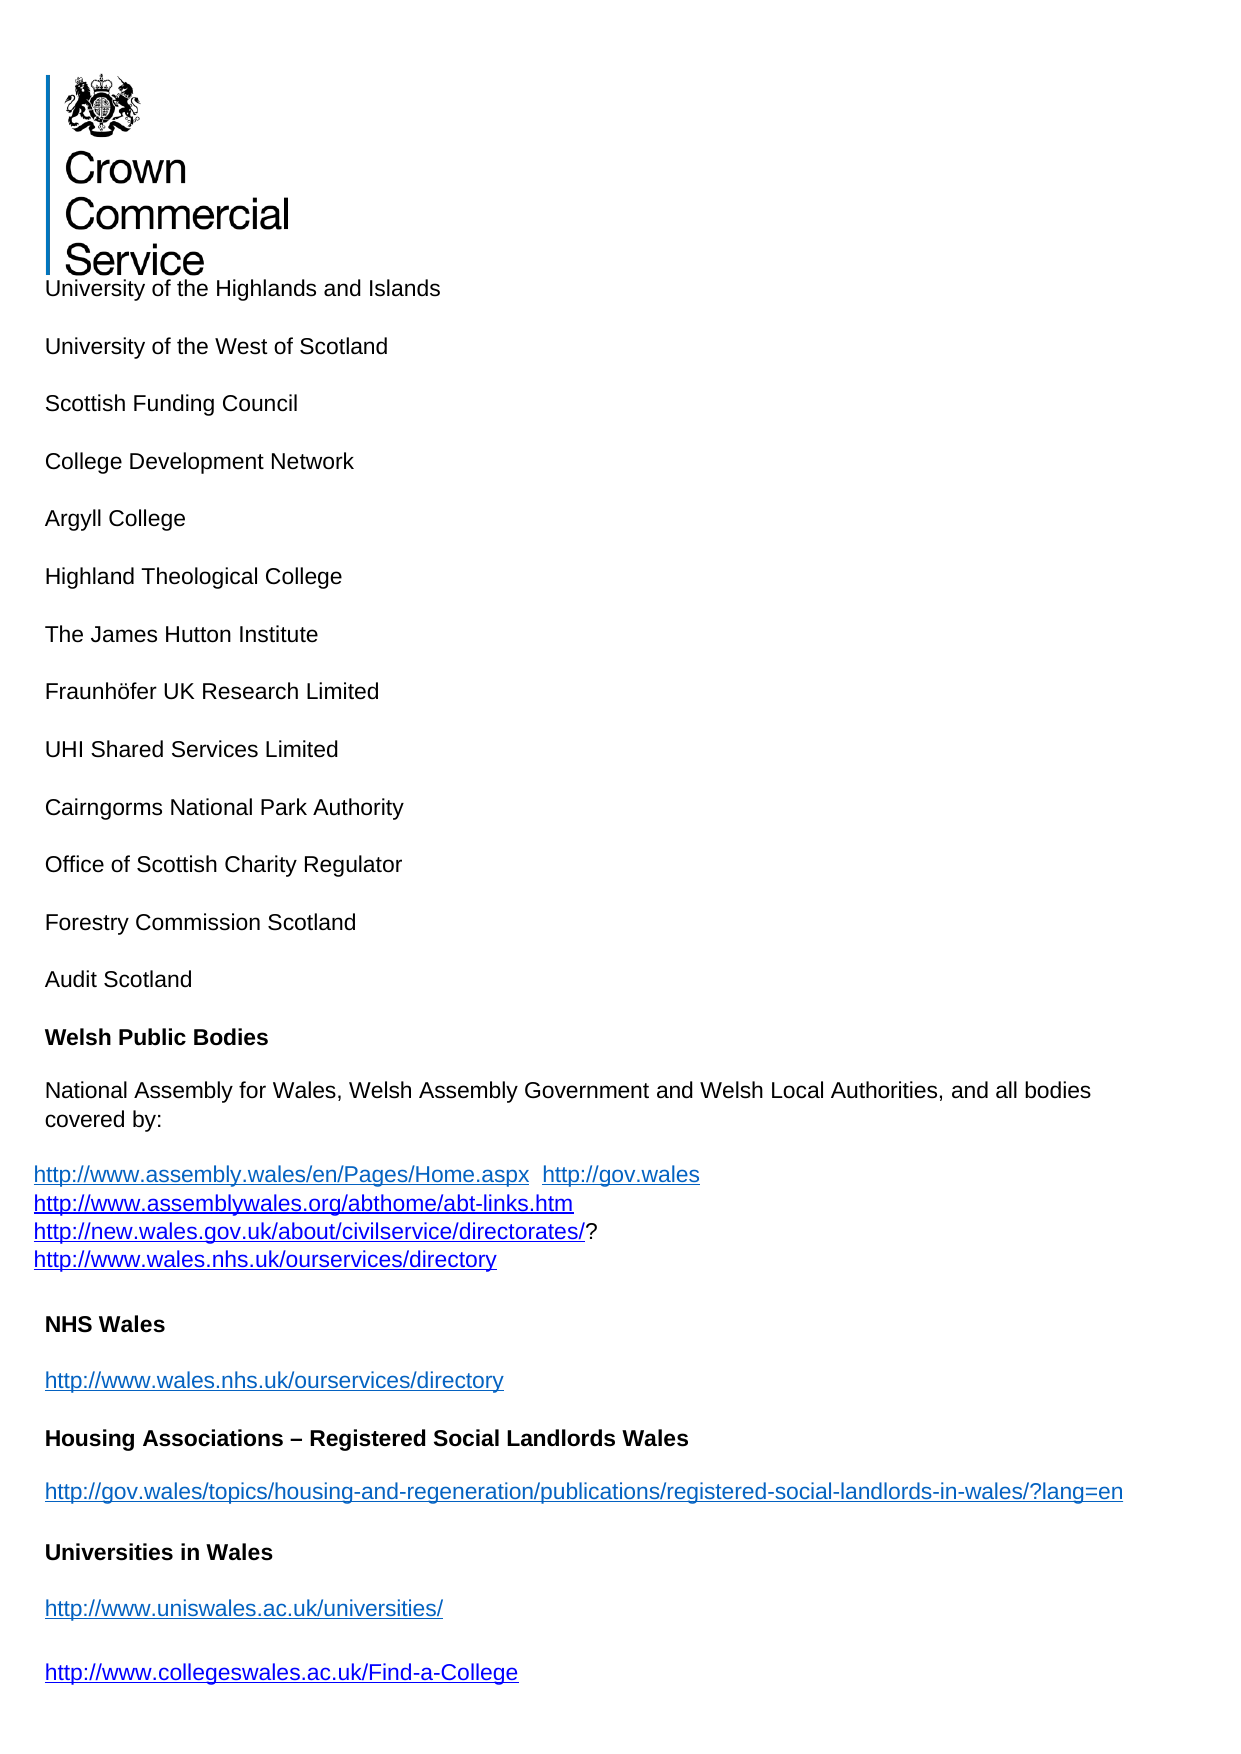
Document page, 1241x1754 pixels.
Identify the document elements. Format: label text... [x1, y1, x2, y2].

text http://new.wales.gov.uk/about/civilservice/directorates/? [33, 1218, 1163, 1244]
text Housing Associations – Registered Social Landlords Wales [44, 1425, 1163, 1451]
text UHI Shared Services Limited [44, 736, 1162, 762]
text Audit Scotland [44, 966, 1162, 993]
text Cairngorms National Park Authority [44, 793, 1162, 820]
text University of the West of Scotland [44, 333, 1162, 359]
picture [44, 73, 289, 275]
text Fraunhöfer UK Research Limited [44, 678, 1162, 704]
text The James Hutton Institute [44, 621, 1162, 647]
text http://www.assemblywales.org/abthome/abt-links.htm [33, 1189, 1163, 1216]
text http://gov.wales/topics/housing-and-regeneration/publications/registered-social-landlords-in-wales/?lang=en [44, 1478, 1163, 1504]
text Highland Theological College [44, 563, 1162, 589]
text http://www.assembly.wales/en/Pages/Home.aspx http://gov.wales [33, 1161, 718, 1187]
text Forestry Commission Scotland [44, 909, 1162, 935]
text Welsh Public Bodies [44, 1024, 1163, 1050]
text Office of Scottish Charity Regulator [44, 851, 1162, 877]
text Universities in Wales http://www.uniswales.ac.uk/universities/ [44, 1538, 658, 1621]
text University of the Highlands and Islands [44, 275, 1162, 301]
text Scottish Funding Council [44, 390, 1162, 417]
text NHS Wales http://www.wales.nhs.uk/ourservices/directory [44, 1311, 625, 1394]
text http://www.wales.nhs.uk/ourservices/directory [33, 1246, 1163, 1273]
text Argyll College [44, 505, 1162, 532]
text College Development Network [44, 448, 1162, 474]
text http://www.collegeswales.ac.uk/Find-a-College [44, 1659, 658, 1686]
text National Assembly for Wales, Welsh Assembly Government and Welsh Local Authorities, and all bodies covered by: [44, 1077, 1163, 1132]
